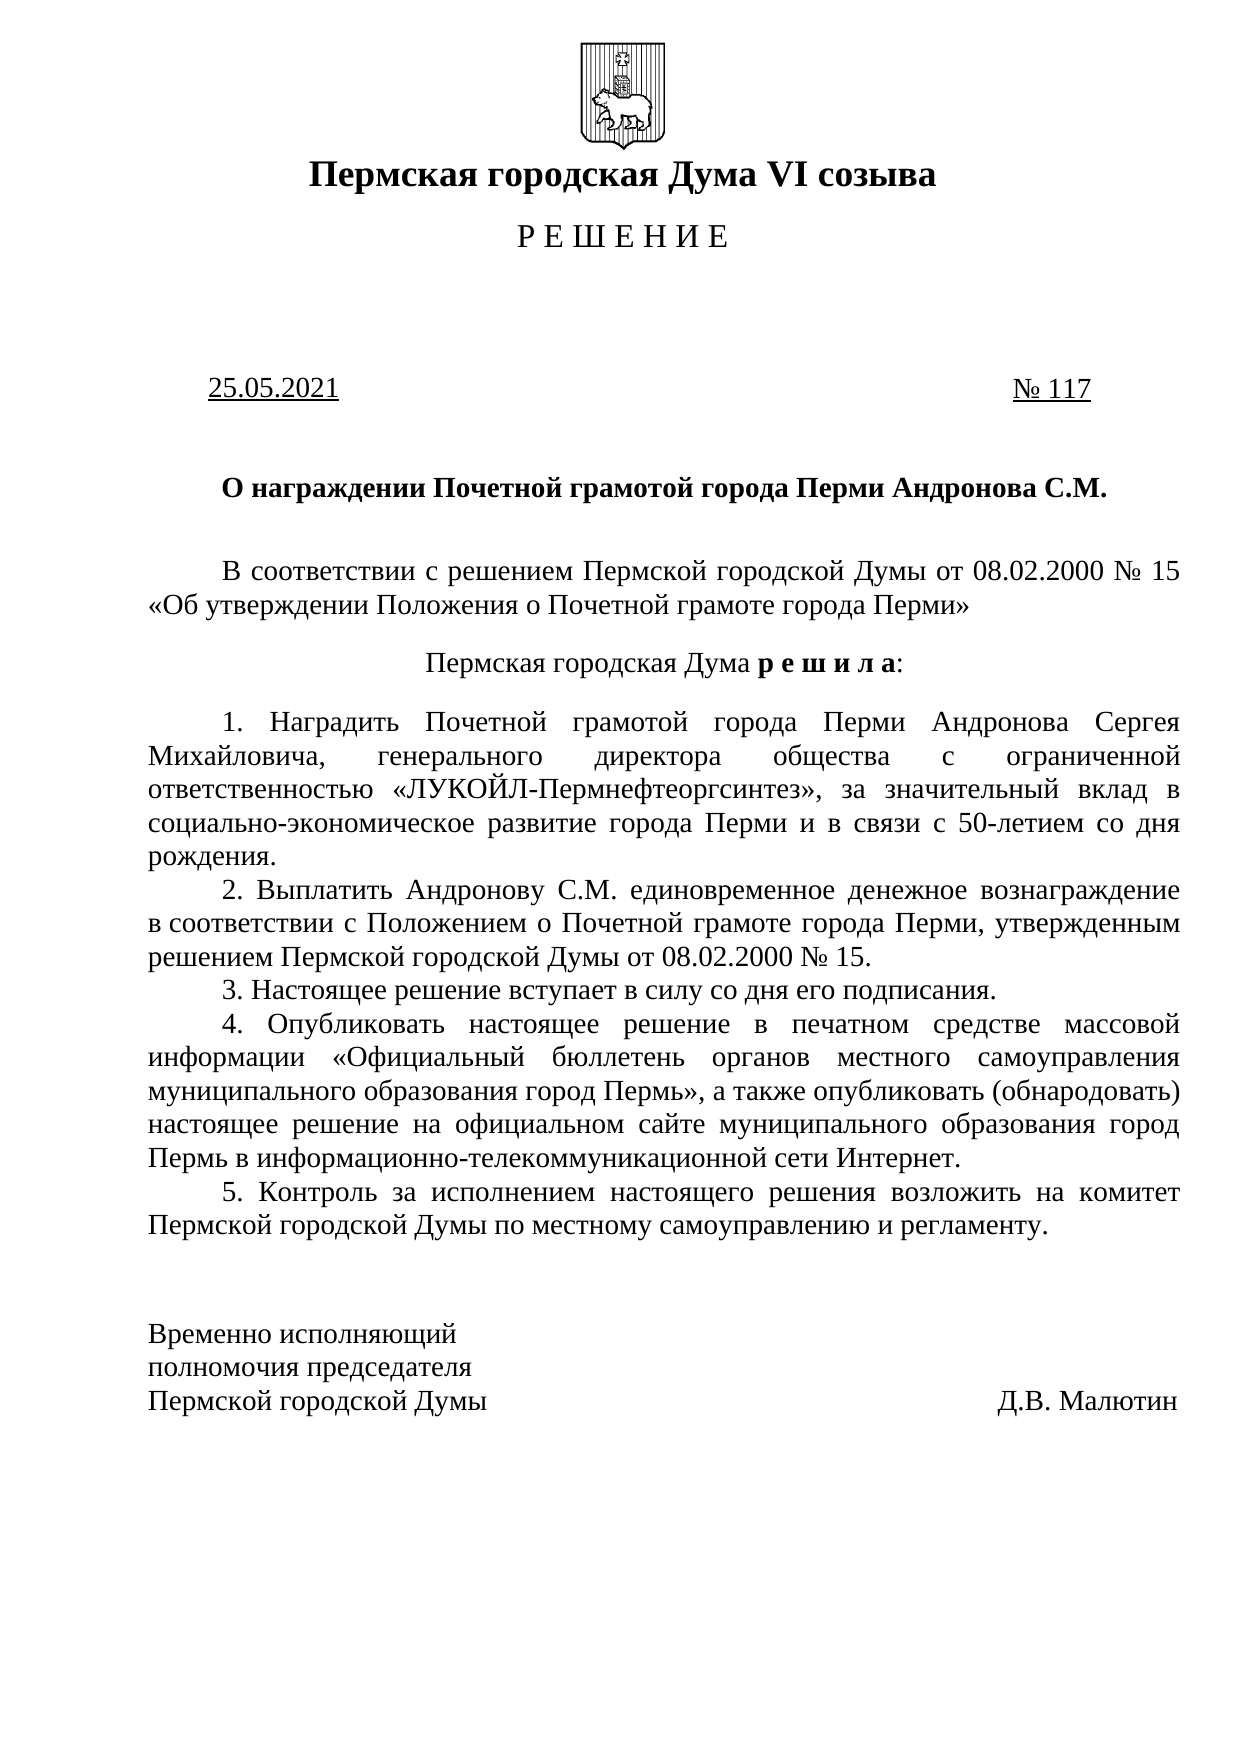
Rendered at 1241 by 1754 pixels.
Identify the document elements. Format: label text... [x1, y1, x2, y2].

text 2. Выплатить Андронову С.М. единовременное денежное вознаграждение в соответствии с Положением о Почетной грамоте города Перми, утвержденным решением Пермской городской Думы от 08.02.2000 № 15. [148, 872, 1181, 972]
text 4. Опубликовать настоящее решение в печатном средстве массовой информации «Официальный бюллетень органов местного самоуправления муниципального образования город Пермь», а также опубликовать (обнародовать) настоящее решение на официальном сайте муниципального образования город Пермь в информационно-телекоммуникационной сети Интернет. [148, 1006, 1181, 1174]
text Временно исполняющий [148, 1316, 1181, 1349]
text полномочия председателя [148, 1349, 1181, 1383]
text 5. Контроль за исполнением настоящего решения возложить на комитет Пермской городской Думы по местному самоуправлению и регламенту. [148, 1174, 1181, 1241]
text 3. Настоящее решение вступает в силу со дня его подписания. [148, 972, 1181, 1006]
text Пермская городская Дума р е ш и л а: [148, 646, 1181, 679]
text В соответствии с решением Пермской городской Думы от 08.02.2000 № 15 «Об утверждении Положения о Почетной грамоте города Перми» [148, 553, 1181, 621]
text 1. Наградить Почетной грамотой города Перми Андронова Сергея Михайловича, генерального директора общества с ограниченной ответственностью «ЛУКОЙЛ-Пермнефтеоргсинтез», за значительный вклад в социально-экономическое развитие города Перми и в связи с 50-летием со дня рождения. [148, 704, 1181, 872]
text О награждении Почетной грамотой города Перми Андронова С.М. [148, 470, 1181, 503]
text Пермской городской Думы Д.В. Малютин [148, 1383, 1181, 1416]
